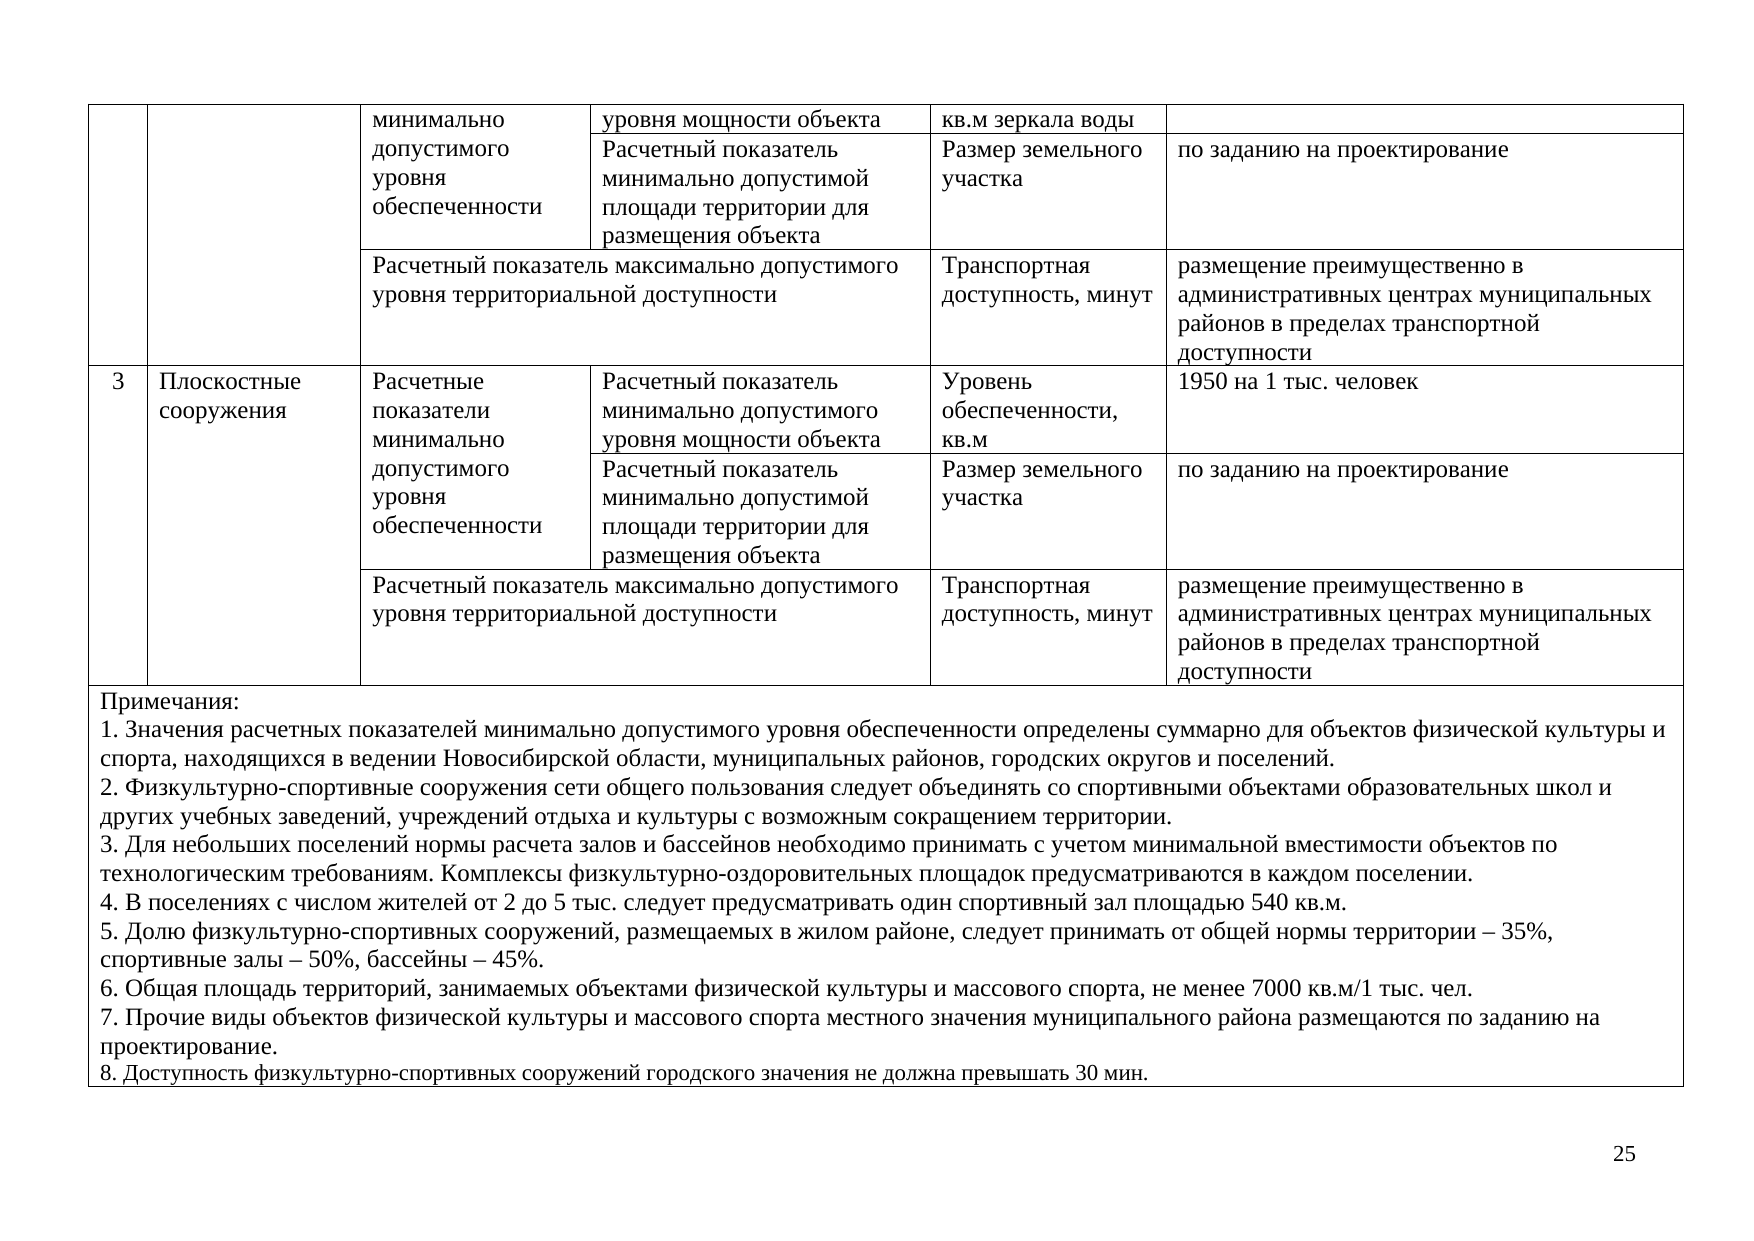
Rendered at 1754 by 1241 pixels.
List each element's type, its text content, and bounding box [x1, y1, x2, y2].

table_cell Плоскостные сооружения [148, 366, 360, 685]
table_cell Размер земельного участка [931, 454, 1166, 569]
table_cell 3 [89, 366, 147, 685]
table_cell Размер земельного участка [931, 134, 1166, 249]
table_cell Расчетный показатель минимально допустимой площади территории для размещения объекта [591, 134, 930, 249]
table_cell Расчетные показатели минимально допустимого уровня обеспеченности [361, 366, 590, 569]
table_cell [148, 105, 360, 365]
table_cell Транспортная доступность, минут [931, 250, 1166, 365]
table_cell 2 [89, 105, 147, 365]
table_cell 1950 на 1 тыс. человек [1167, 366, 1683, 453]
table_cell Расчетный показатель максимально допустимого уровня территориальной доступности [361, 570, 930, 685]
table_cell Примечания: 1. Значения расчетных показателей минимально допустимого уровня обеспеченности определены суммарно для объектов физической культуры и спорта, находящихся в ведении Новосибирской области, муниципальных районов, городских округов и поселений. 2. Физкультурно-спортивные сооружения сети общего пользования следует объединять со спортивными объектами образовательных школ и других учебных заведений, учреждений отдыха и культуры с возможным сокращением территории. 3. Для небольших поселений нормы расчета залов и бассейнов необходимо принимать с учетом минимальной вместимости объектов по технологическим требованиям. Комплексы физкультурно-оздоровительных площадок предусматриваются в каждом поселении. 4. В поселениях с числом жителей от 2 до 5 тыс. следует предусматривать один спортивный зал площадью 540 кв.м. 5. Долю физкультурно-спортивных сооружений, размещаемых в жилом районе, следует принимать от общей нормы территории – 35%, спортивные залы – 50%, бассейны – 45%. 6. Общая площадь территорий, занимаемых объектами физической культуры и массового спорта, не менее 7000 кв.м/1 тыс. чел. 7. Прочие виды объектов физической культуры и массового спорта местного значения муниципального района размещаются по заданию на проектирование. 8. Доступность физкультурно-спортивных сооружений городского значения не должна превышать 30 мин. [89, 686, 1683, 1086]
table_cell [1167, 105, 1683, 133]
table_cell Расчетный показатель минимально допустимой площади территории для размещения объекта [591, 454, 930, 569]
table_cell Расчетный показатель минимально допустимого уровня мощности объекта [591, 366, 930, 453]
table_cell Расчетный показатель максимально допустимого уровня территориальной доступности [361, 250, 930, 365]
table_cell размещение преимущественно в административных центрах муниципальных районов в пределах транспортной доступности [1167, 570, 1683, 685]
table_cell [931, 105, 1166, 133]
table_cell Уровень обеспеченности, кв.м [931, 366, 1166, 453]
table_cell Транспортная доступность, минут [931, 570, 1166, 685]
table_cell по заданию на проектирование [1167, 134, 1683, 249]
table_cell по заданию на проектирование [1167, 454, 1683, 569]
table_cell размещение преимущественно в административных центрах муниципальных районов в пределах транспортной доступности [1167, 250, 1683, 365]
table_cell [591, 105, 930, 133]
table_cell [361, 105, 590, 249]
